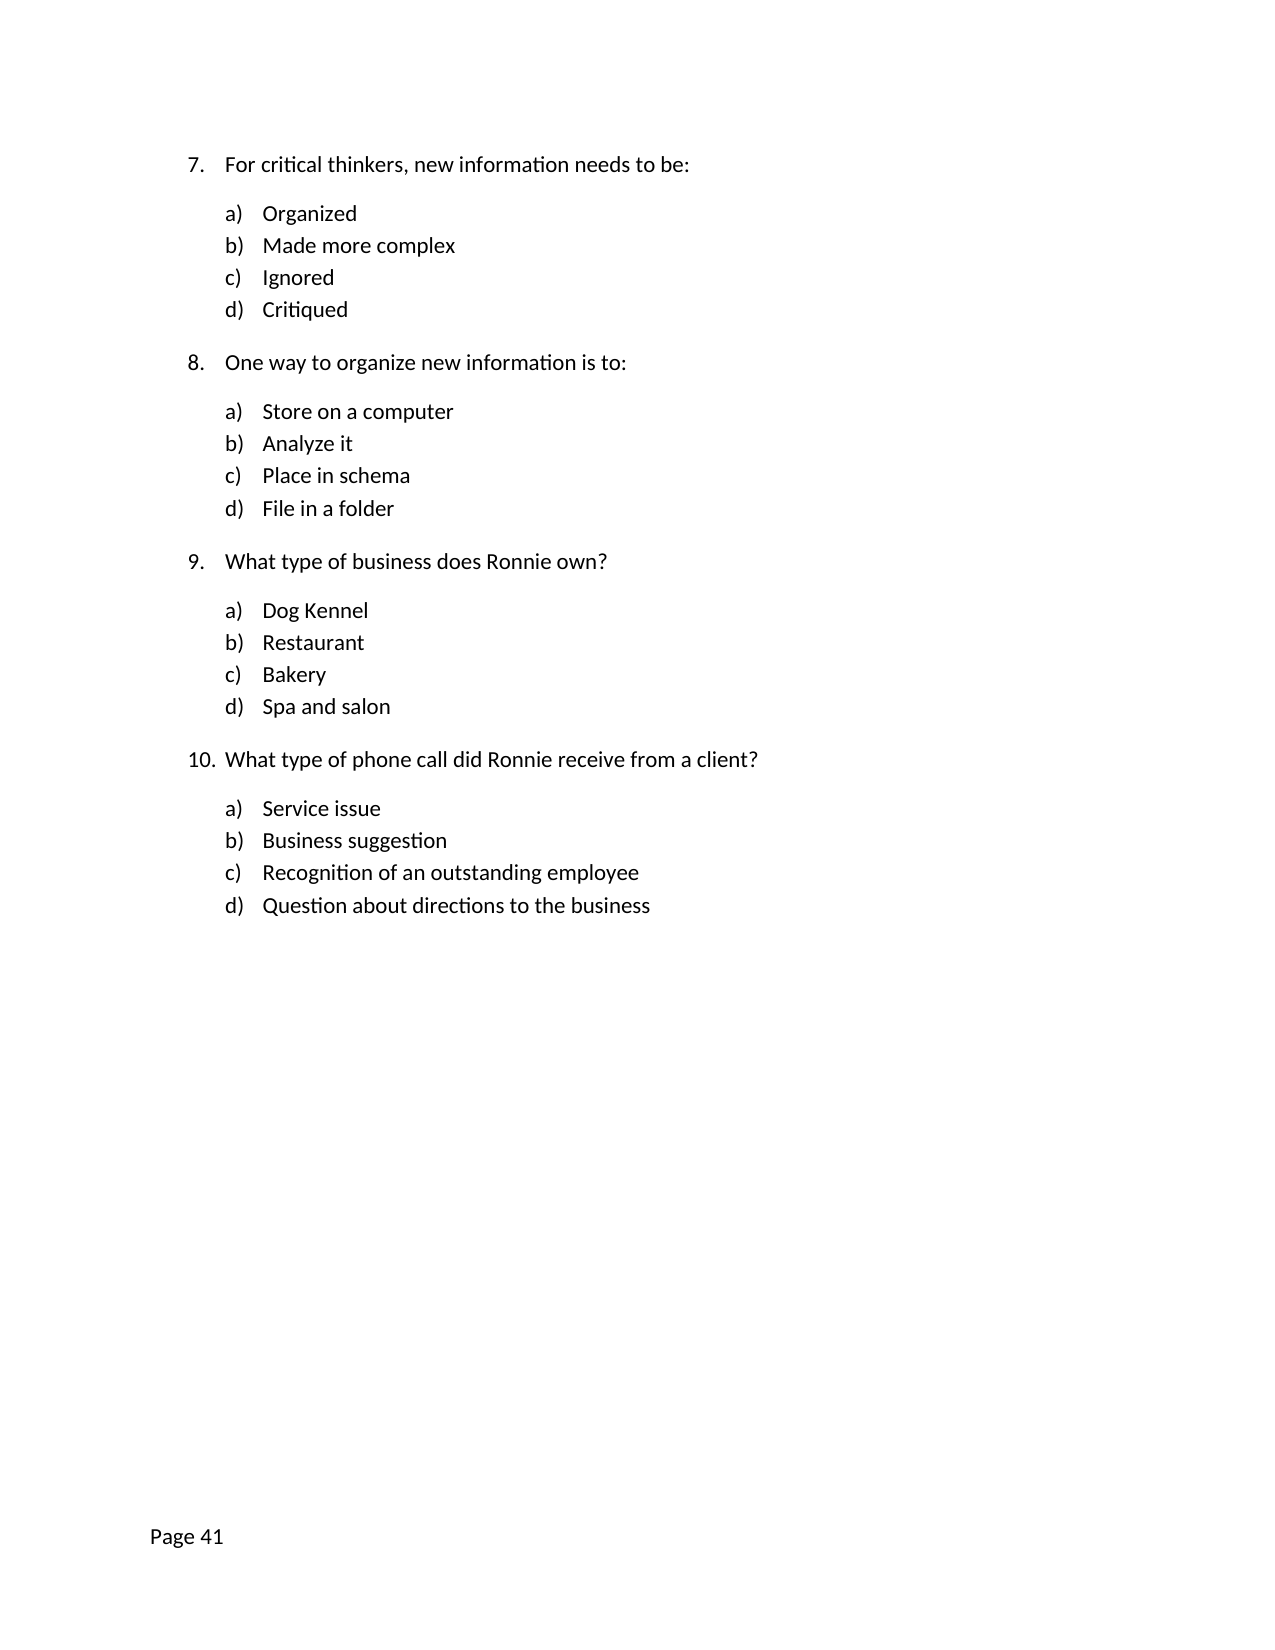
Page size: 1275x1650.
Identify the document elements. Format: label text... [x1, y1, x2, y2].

list Dog Kennel [225, 596, 1125, 624]
list Question about directions to the business [225, 891, 1125, 919]
list Spa and salon [225, 692, 1125, 720]
list Critiqued [225, 295, 1125, 323]
list Made more complex [225, 231, 1125, 259]
list One way to organize new information is to: [187, 348, 1125, 376]
list What type of phone call did Ronnie receive from a client? [187, 745, 1125, 773]
list Service issue [225, 794, 1125, 822]
list File in a folder [225, 494, 1125, 522]
list Analyze it [225, 429, 1125, 457]
list Bakery [225, 660, 1125, 688]
list Business suggestion [225, 826, 1125, 854]
list Recognition of an outstanding employee [225, 858, 1125, 887]
list Organized [225, 199, 1125, 227]
list Place in schema [225, 462, 1125, 490]
list Restaurant [225, 628, 1125, 656]
list For critical thinkers, new information needs to be: [187, 150, 1125, 178]
list Store on a computer [225, 397, 1125, 425]
list Ignored [225, 263, 1125, 291]
list What type of business does Ronnie own? [187, 547, 1125, 575]
